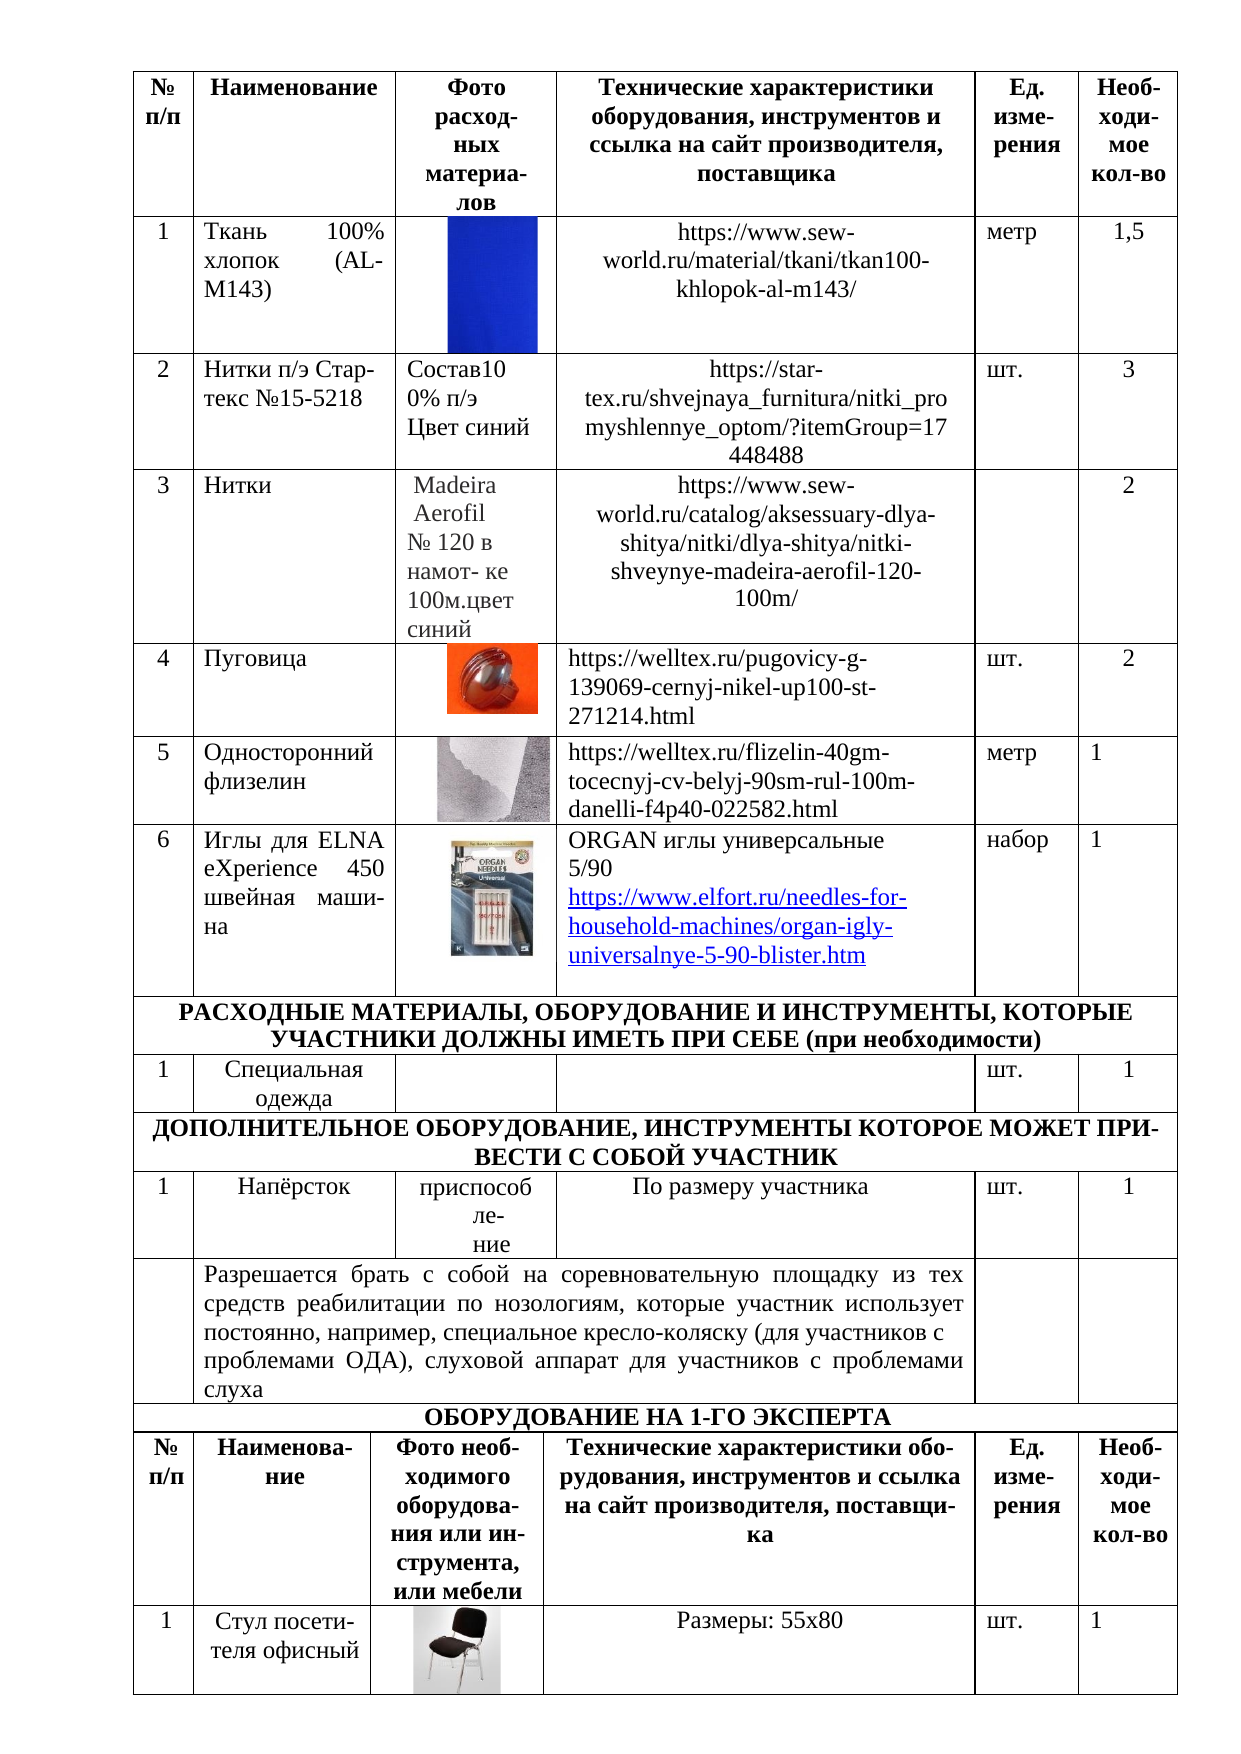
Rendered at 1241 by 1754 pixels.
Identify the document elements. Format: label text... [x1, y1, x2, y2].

table_cell Нитки п/э Стар- текс №15-5218 [194, 354, 395, 469]
table_cell [1079, 1259, 1177, 1403]
table_cell [134, 1259, 193, 1403]
table_cell шт. [976, 1172, 1078, 1258]
table_cell https://www.sew- world.ru/catalog/aksessuary-dlya- shitya/nitki/dlya-shitya/nitki- shveynye-madeira-aerofil-120- 100m/ [557, 470, 974, 642]
table_cell Специальная одежда [194, 1055, 395, 1112]
table_cell 1 [1079, 1055, 1177, 1112]
table_cell [501, 1606, 543, 1693]
table_cell 2 [1079, 470, 1177, 642]
table_cell [538, 217, 556, 353]
table_cell 1 [1079, 1172, 1177, 1258]
table_cell Размеры: 55х80 [544, 1606, 974, 1693]
table_header Технические характеристики оборудования, инструментов и ссылка на сайт производителя, поставщика [557, 72, 974, 216]
table_cell метр [976, 737, 1078, 824]
table_cell Ед. изме- рения [976, 1433, 1078, 1605]
table_cell 1 [134, 1055, 193, 1112]
table_cell 1 [134, 217, 193, 353]
table_cell Необ- ходи- мое кол-во [1079, 1433, 1177, 1605]
table_cell Наименова- ние [194, 1433, 370, 1605]
picture [447, 643, 538, 714]
table_cell 1 [134, 1606, 193, 1693]
table_cell метр [976, 217, 1078, 353]
table_cell [396, 1055, 556, 1112]
table_cell https://welltex.ru/flizelin-40gm- tocecnyj-cv-belyj-90sm-rul-100m- danelli-f4p40-022582.html [557, 737, 974, 824]
table_cell ДОПОЛНИТЕЛЬНОЕ ОБОРУДОВАНИЕ, ИНСТРУМЕНТЫ КОТОРОЕ МОЖЕТ ПРИ- ВЕСТИ С СОБОЙ УЧАСТНИК [134, 1113, 1177, 1171]
table_cell шт. [976, 644, 1078, 736]
table_header Необ- ходи- мое кол-во [1079, 72, 1177, 216]
table_cell шт. [976, 354, 1078, 469]
table_cell Состав100% п/э Цвет синий [396, 354, 556, 469]
table_cell Стул посети- теля офисный [194, 1606, 370, 1693]
table_cell Ткань 100% хлопок (AL- M143) [194, 217, 395, 353]
table_cell Технические характеристики обо- рудования, инструментов и ссылка на сайт производителя, поставщи- ка [544, 1433, 974, 1605]
table_cell [976, 1259, 1078, 1403]
table_cell По размеру участника [557, 1172, 974, 1258]
table_cell Нитки [194, 470, 395, 642]
table_cell ORGAN иглы универсальные 5/90 https://www.elfort.ru/needles-for- household-machines/organ-igly- universalnye-5-90-blister.htm [557, 825, 974, 996]
table_cell № п/п [134, 1433, 193, 1605]
table_cell 2 [134, 354, 193, 469]
table_header Фото расход- ных материа- лов [396, 72, 556, 216]
table_cell 2 [1079, 644, 1177, 736]
table_cell набор [976, 825, 1078, 996]
table_cell 1 [1079, 825, 1177, 996]
table_cell https://star- tex.ru/shvejnaya_furnitura/nitki_pro myshlennye_optom/?itemGroup=17 448488 [557, 354, 974, 469]
table_cell Напёрсток [194, 1172, 395, 1258]
table_cell [371, 1606, 413, 1693]
table_cell 3 [1079, 354, 1177, 469]
table_cell [396, 825, 556, 996]
picture [447, 216, 538, 353]
table_cell [396, 644, 556, 736]
table_cell РАСХОДНЫЕ МАТЕРИАЛЫ, ОБОРУДОВАНИЕ И ИНСТРУМЕНТЫ, КОТОРЫЕ УЧАСТНИКИ ДОЛЖНЫ ИМЕТЬ ПРИ СЕБЕ (при необходимости) [134, 997, 1177, 1053]
table_cell [396, 737, 556, 824]
table_cell 5 [134, 737, 193, 824]
table_cell Разрешается брать с собой на соревновательную площадку из тех средств реабилитации по нозологиям, которые участник использует постоянно, например, специальное кресло-коляску (для участников с проблемами ОДА), слуховой аппарат для участников с проблемами слуха [194, 1259, 974, 1403]
table_cell 1,5 [1079, 217, 1177, 353]
table_cell [396, 217, 447, 353]
table_cell 4 [134, 644, 193, 736]
table_cell Пуговица [194, 644, 395, 736]
table_cell 3 [134, 470, 193, 642]
table_cell Фото необ- ходимого оборудова- ния или ин- струмента, или мебели [371, 1433, 543, 1605]
table_cell [976, 470, 1078, 642]
table_header Наименование [194, 72, 395, 216]
picture [430, 737, 552, 822]
table_cell 6 [134, 825, 193, 996]
picture [448, 829, 557, 962]
table_header Ед. изме- рения [976, 72, 1078, 216]
table_cell Односторонний флизелин [194, 737, 395, 824]
table_cell ОБОРУДОВАНИЕ НА 1-ГО ЭКСПЕРТА [134, 1404, 1177, 1431]
table_cell [557, 1055, 974, 1112]
table_cell приспособле- ние [396, 1172, 556, 1258]
table_cell 1 [134, 1172, 193, 1258]
table_cell 1 [1079, 737, 1177, 824]
table_cell Иглы для ELNA eXperience 450 швейная маши- на [194, 825, 395, 996]
picture [413, 1606, 501, 1694]
table_cell https://www.sew- world.ru/material/tkani/tkan100- khlopok-al-m143/ [557, 217, 974, 353]
table_header № п/п [134, 72, 193, 216]
table_cell https://welltex.ru/pugovicy-g- 139069-cernyj-nikel-up100-st- 271214.html [557, 644, 974, 736]
table_cell Madeira Aerofil № 120 в намот- ке 100м.цвет синий [396, 470, 556, 642]
table_cell шт. [976, 1055, 1078, 1112]
table_cell 1 [1079, 1606, 1177, 1693]
table_cell шт. [976, 1606, 1078, 1693]
